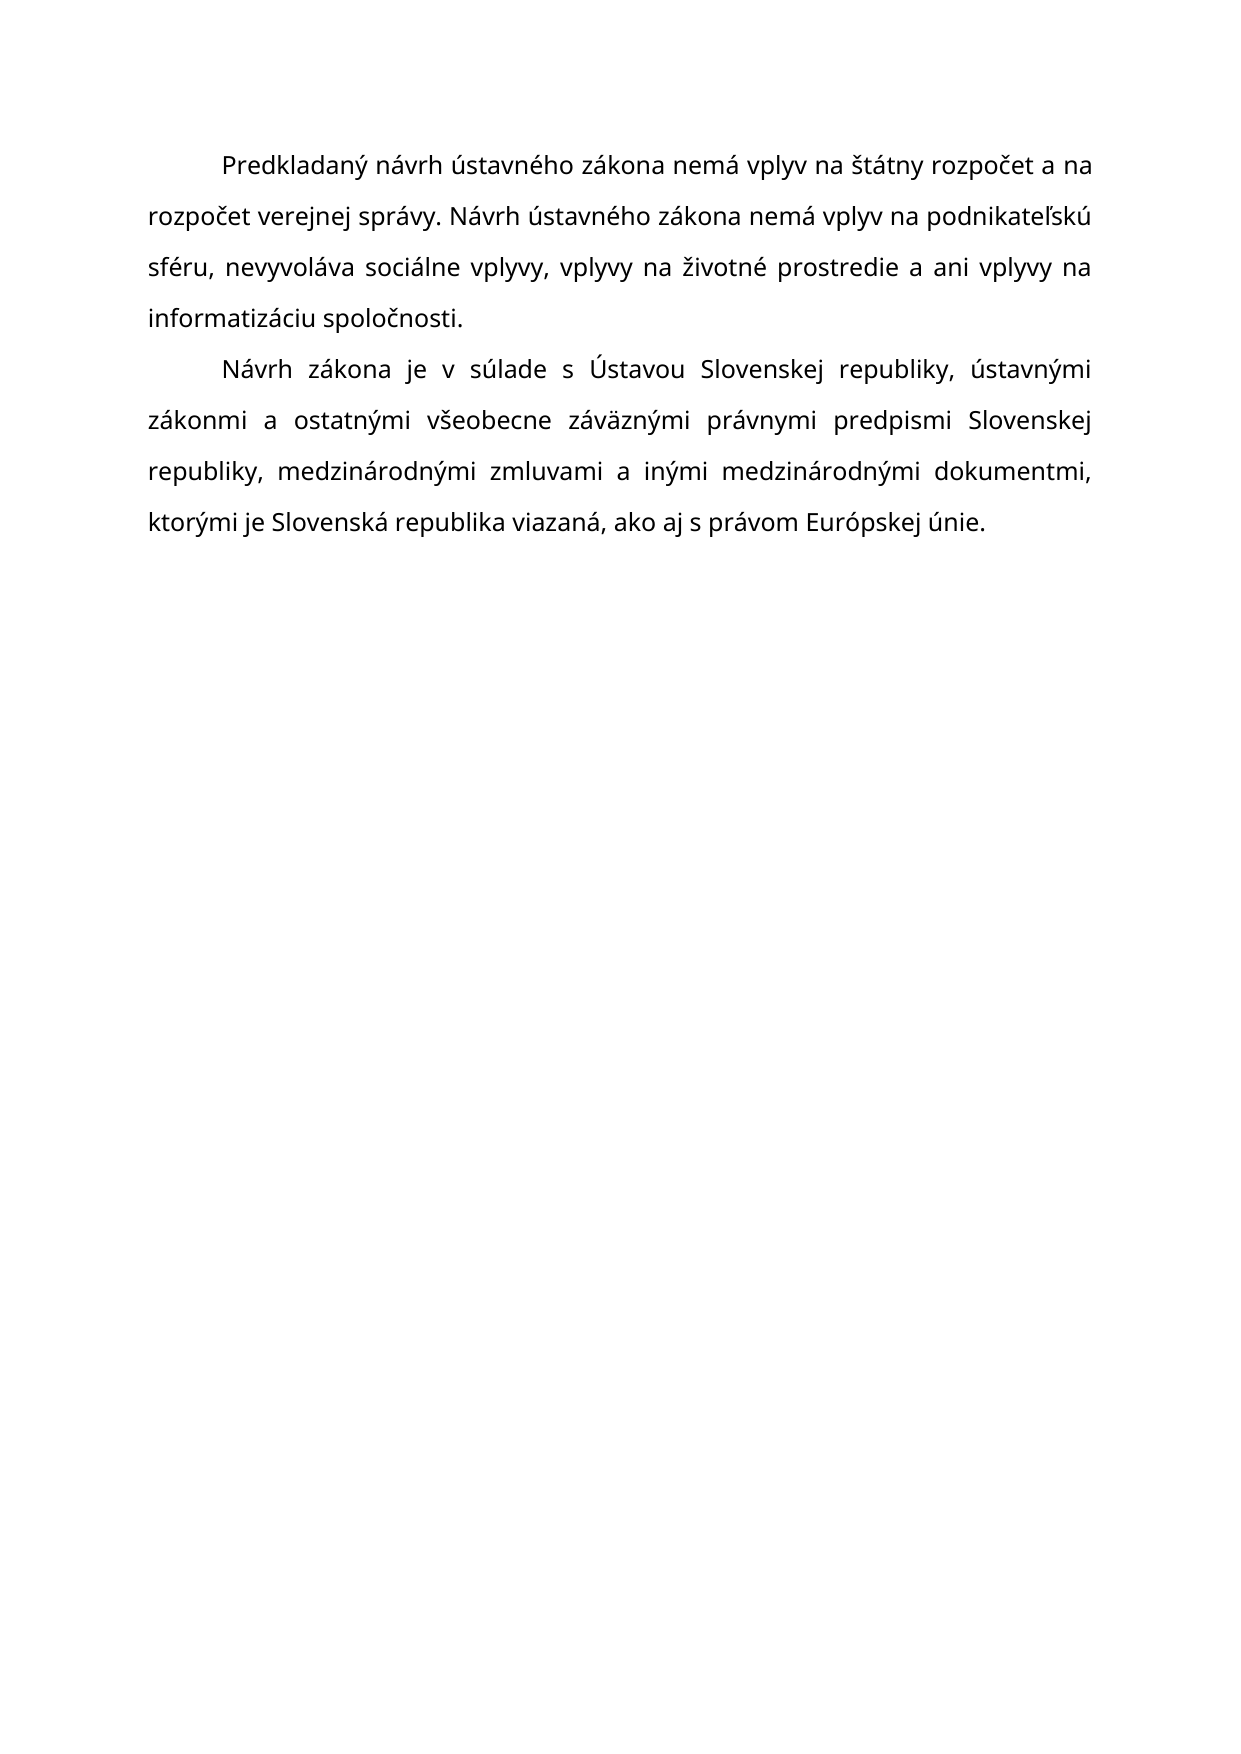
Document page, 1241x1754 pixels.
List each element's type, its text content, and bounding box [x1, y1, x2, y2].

text Návrh zákona je v súlade s Ústavou Slovenskej republiky, ústavnými zákonmi a ostatnými všeobecne záväznými právnymi predpismi Slovenskej republiky, medzinárodnými zmluvami a inými medzinárodnými dokumentmi, ktorými je Slovenská republika viazaná, ako aj s právom Európskej únie. [148, 352, 1093, 539]
text Predkladaný návrh ústavného zákona nemá vplyv na štátny rozpočet a na rozpočet verejnej správy. Návrh ústavného zákona nemá vplyv na podnikateľskú sféru, nevyvoláva sociálne vplyvy, vplyvy na životné prostredie a ani vplyvy na informatizáciu spoločnosti. [148, 148, 1093, 335]
